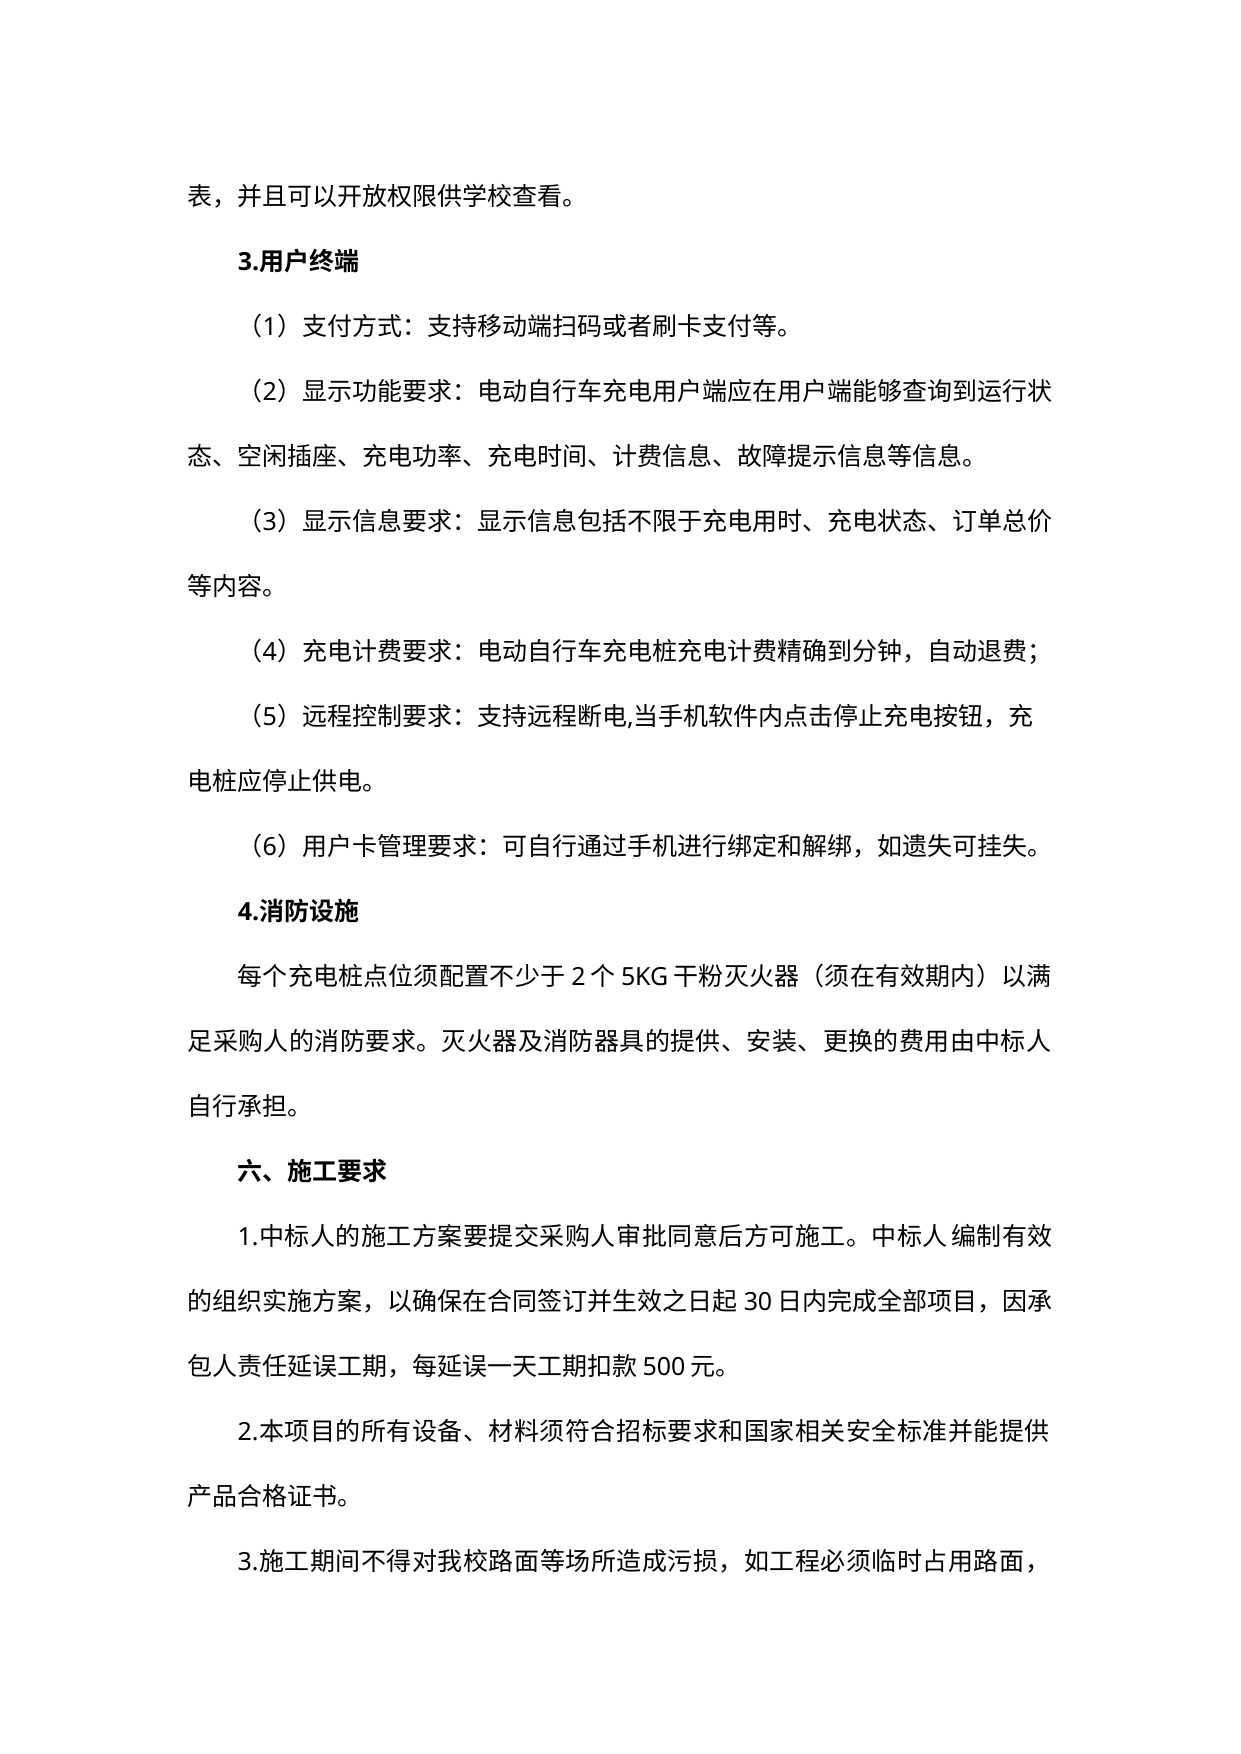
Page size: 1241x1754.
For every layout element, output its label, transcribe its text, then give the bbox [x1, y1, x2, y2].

text （6）用户卡管理要求：可自行通过手机进行绑定和解绑，如遗失可挂失。 [187, 812, 1053, 877]
text （3）显示信息要求：显示信息包括不限于充电用时、充电状态、订单总价等内容。 [187, 487, 1053, 617]
text 4.消防设施 [187, 877, 1053, 942]
text 3.用户终端 [187, 227, 1053, 292]
text （4）充电计费要求：电动自行车充电桩充电计费精确到分钟，自动退费； [187, 617, 1053, 682]
text 2.本项目的所有设备、材料须符合招标要求和国家相关安全标准并能提供产品合格证书。 [187, 1397, 1053, 1527]
text （5）远程控制要求：支持远程断电,当手机软件内点击停止充电按钮，充电桩应停止供电。 [187, 682, 1053, 812]
text 1.中标人的施工方案要提交采购人审批同意后方可施工。中标人编制有效的组织实施方案，以确保在合同签订并生效之日起30日内完成全部项目，因承包人责任延误工期，每延误一天工期扣款500元。 [187, 1202, 1053, 1397]
text 每个充电桩点位须配置不少于2个5KG干粉灭火器（须在有效期内）以满足采购人的消防要求。灭火器及消防器具的提供、安装、更换的费用由中标人自行承担。 [187, 942, 1053, 1137]
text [187, 1527, 1053, 1592]
text （1）支付方式：支持移动端扫码或者刷卡支付等。 [187, 292, 1053, 357]
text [187, 162, 1053, 227]
text 六、施工要求 [187, 1137, 1053, 1202]
text （2）显示功能要求：电动自行车充电用户端应在用户端能够查询到运行状态、空闲插座、充电功率、充电时间、计费信息、故障提示信息等信息。 [187, 357, 1053, 487]
